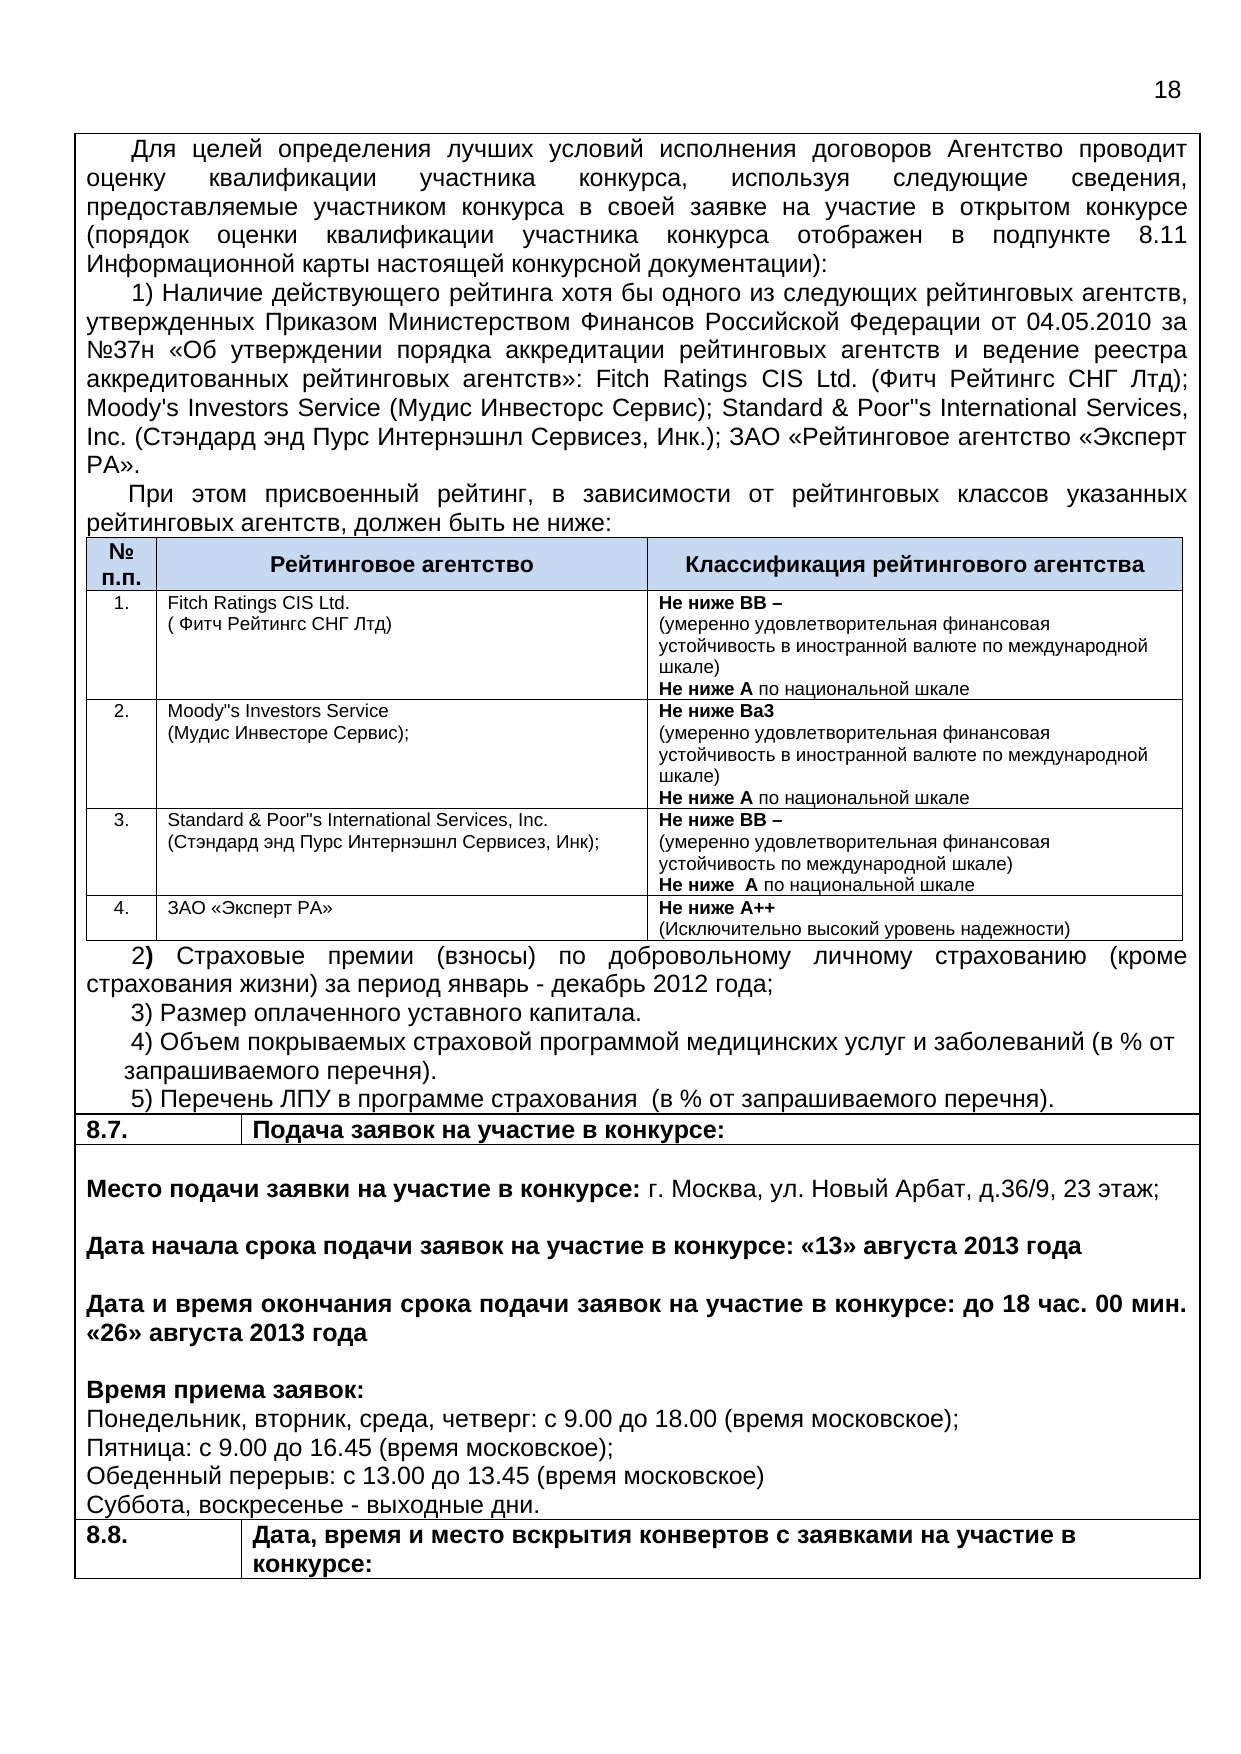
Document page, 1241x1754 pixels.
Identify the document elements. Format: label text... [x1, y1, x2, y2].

table_cell Подача заявок на участие в конкурсе: [242, 1115, 1199, 1143]
table_cell Для целей определения лучших условий исполнения договоров Агентство проводит оценку квалификации участника конкурса, используя следующие сведения, предоставляемые участником конкурса в своей заявке на участие в открытом конкурсе (порядок оценки квалификации участника конкурса отображен в подпункте 8.11 Информационной карты настоящей конкурсной документации): 1) Наличие действующего рейтинга хотя бы одного из следующих рейтинговых агентств, утвержденных Приказом Министерством Финансов Российской Федерации от 04.05.2010 за №37н «Об утверждении порядка аккредитации рейтинговых агентств и ведение реестра аккредитованных рейтинговых агентств»: Fitch Ratings CIS Ltd. (Фитч Рейтингс СНГ Лтд); Moody's Investors Service (Мудис Инвесторс Сервис); Standard & Poor"s International Services, Inc. (Стэндард энд Пурс Интернэшнл Сервисез, Инк.); ЗАО «Рейтинговое агентство «Эксперт РА». При этом присвоенный рейтинг, в зависимости от рейтинговых классов указанных рейтинговых агентств, должен быть не ниже: 2) Страховые премии (взносы) по добровольному личному страхованию (кроме страхования жизни) за период январь - декабрь 2012 года; 3) Размер оплаченного уставного капитала. 4) Объем покрываемых страховой программой медицинских услуг и заболеваний (в % от запрашиваемого перечня). 5) Перечень ЛПУ в программе страхования (в % от запрашиваемого перечня). [76, 134, 1199, 1113]
table_cell 8.7. [76, 1115, 241, 1143]
table_cell 8.8. [76, 1520, 241, 1578]
table_cell Место подачи заявки на участие в конкурсе: г. Москва, ул. Новый Арбат, д.36/9, 23 этаж; Дата начала срока подачи заявок на участие в конкурсе: «13» августа 2013 года Дата и время окончания срока подачи заявок на участие в конкурсе: до 18 час. 00 мин. «26» августа 2013 года Время приема заявок: Понедельник, вторник, среда, четверг: с 9.00 до 18.00 (время московское); Пятница: с 9.00 до 16.45 (время московское); Обеденный перерыв: с 13.00 до 13.45 (время московское) Суббота, воскресенье - выходные дни. [76, 1145, 1199, 1519]
table_cell Дата, время и место вскрытия конвертов с заявками на участие в конкурсе: [242, 1520, 1199, 1578]
